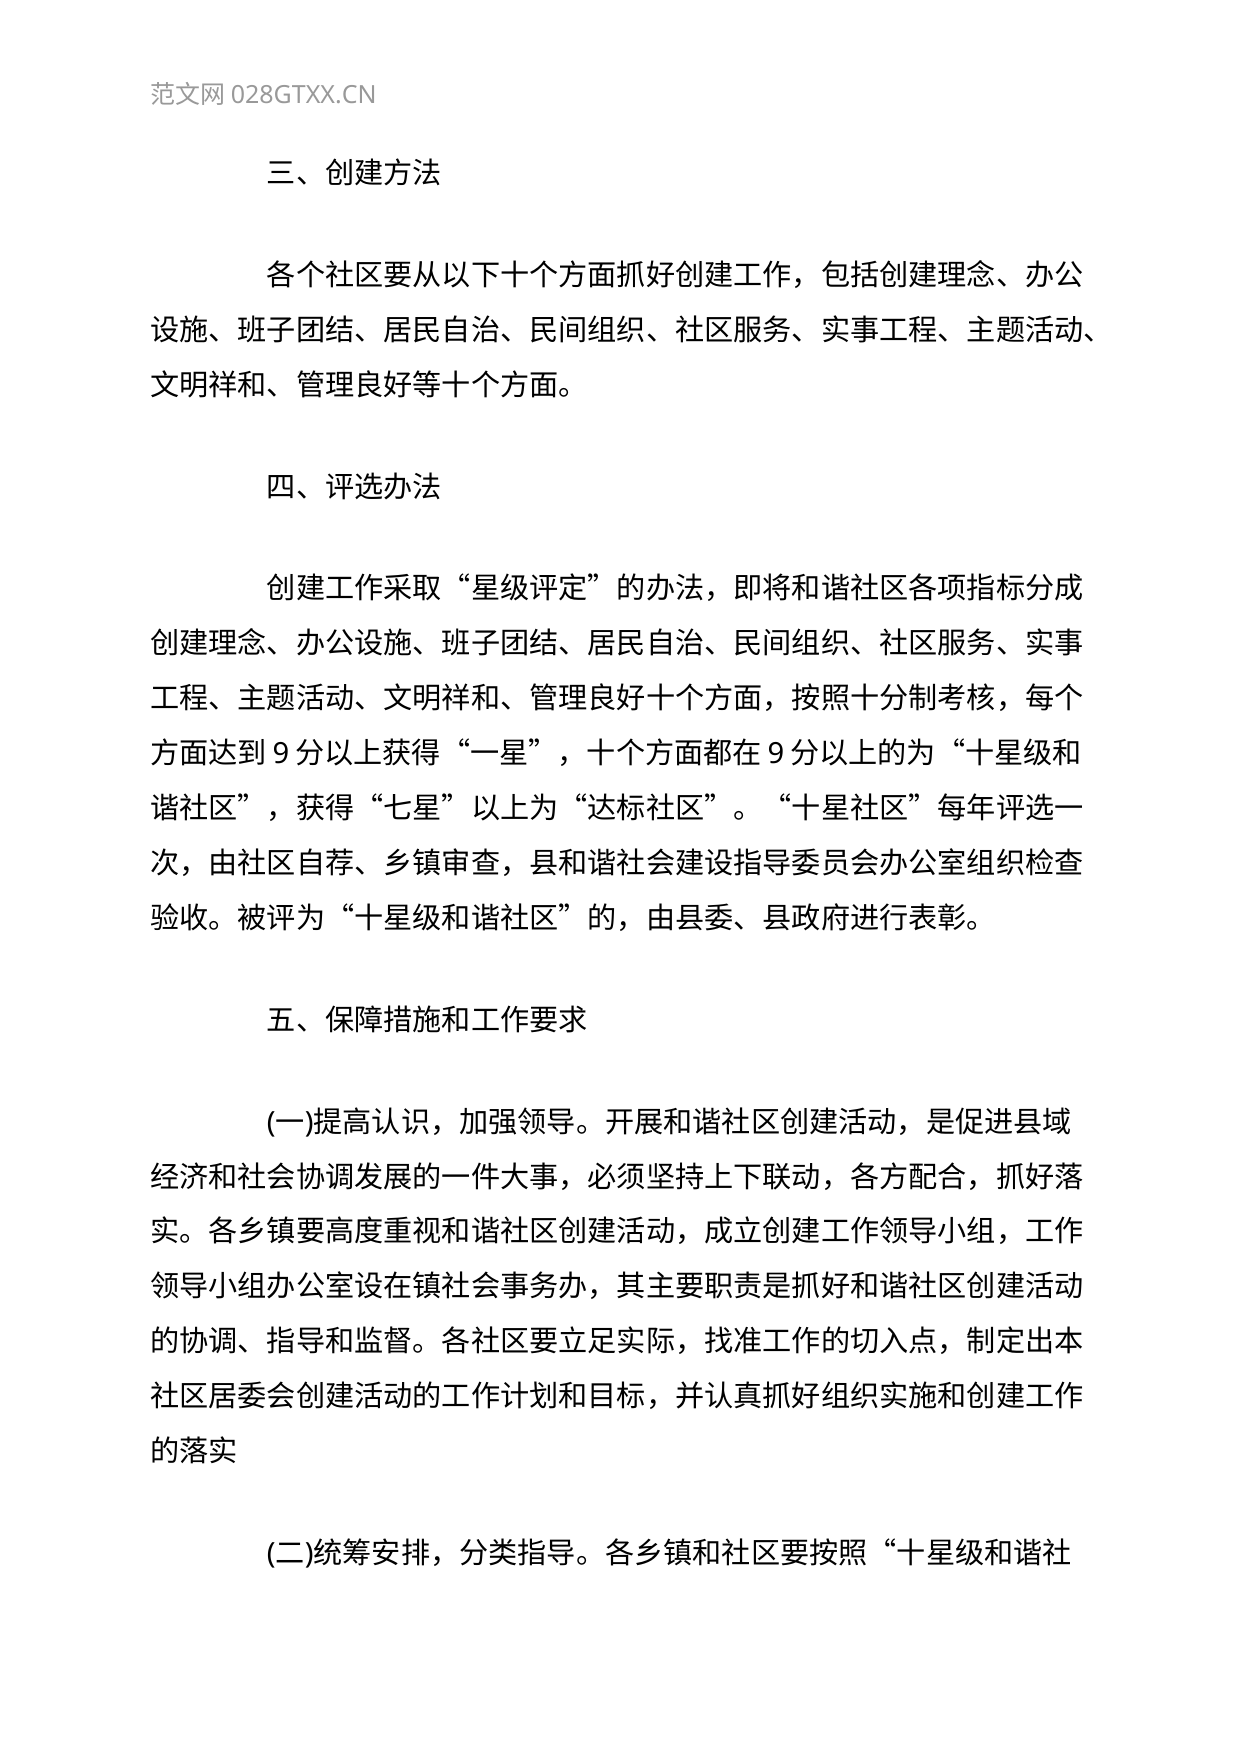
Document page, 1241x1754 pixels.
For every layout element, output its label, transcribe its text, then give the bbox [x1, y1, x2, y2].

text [150, 1529, 1090, 1572]
text (一)提高认识，加强领导。开展和谐社区创建活动，是促进县域经济和社会协调发展的一件大事，必须坚持上下联动，各方配合，抓好落实。各乡镇要高度重视和谐社区创建活动，成立创建工作领导小组，工作领导小组办公室设在镇社会事务办，其主要职责是抓好和谐社区创建活动的协调、指导和监督。各社区要立足实际，找准工作的切入点，制定出本社区居委会创建活动的工作计划和目标，并认真抓好组织实施和创建工作的落实 [150, 1098, 1090, 1470]
text 各个社区要从以下十个方面抓好创建工作，包括创建理念、办公设施、班子团结、居民自治、民间组织、社区服务、实事工程、主题活动、文明祥和、管理良好等十个方面。 [150, 252, 1090, 404]
text 创建工作采取“星级评定”的办法，即将和谐社区各项指标分成创建理念、办公设施、班子团结、居民自治、民间组织、社区服务、实事工程、主题活动、文明祥和、管理良好十个方面，按照十分制考核，每个方面达到9分以上获得“一星”，十个方面都在9分以上的为“十星级和谐社区”，获得“七星”以上为“达标社区”。“十星社区”每年评选一次，由社区自荐、乡镇审查，县和谐社会建设指导委员会办公室组织检查验收。被评为“十星级和谐社区”的，由县委、县政府进行表彰。 [150, 565, 1090, 937]
text 四、评选办法 [150, 463, 1090, 506]
text 五、保障措施和工作要求 [150, 996, 1090, 1039]
text 三、创建方法 [150, 150, 1090, 192]
